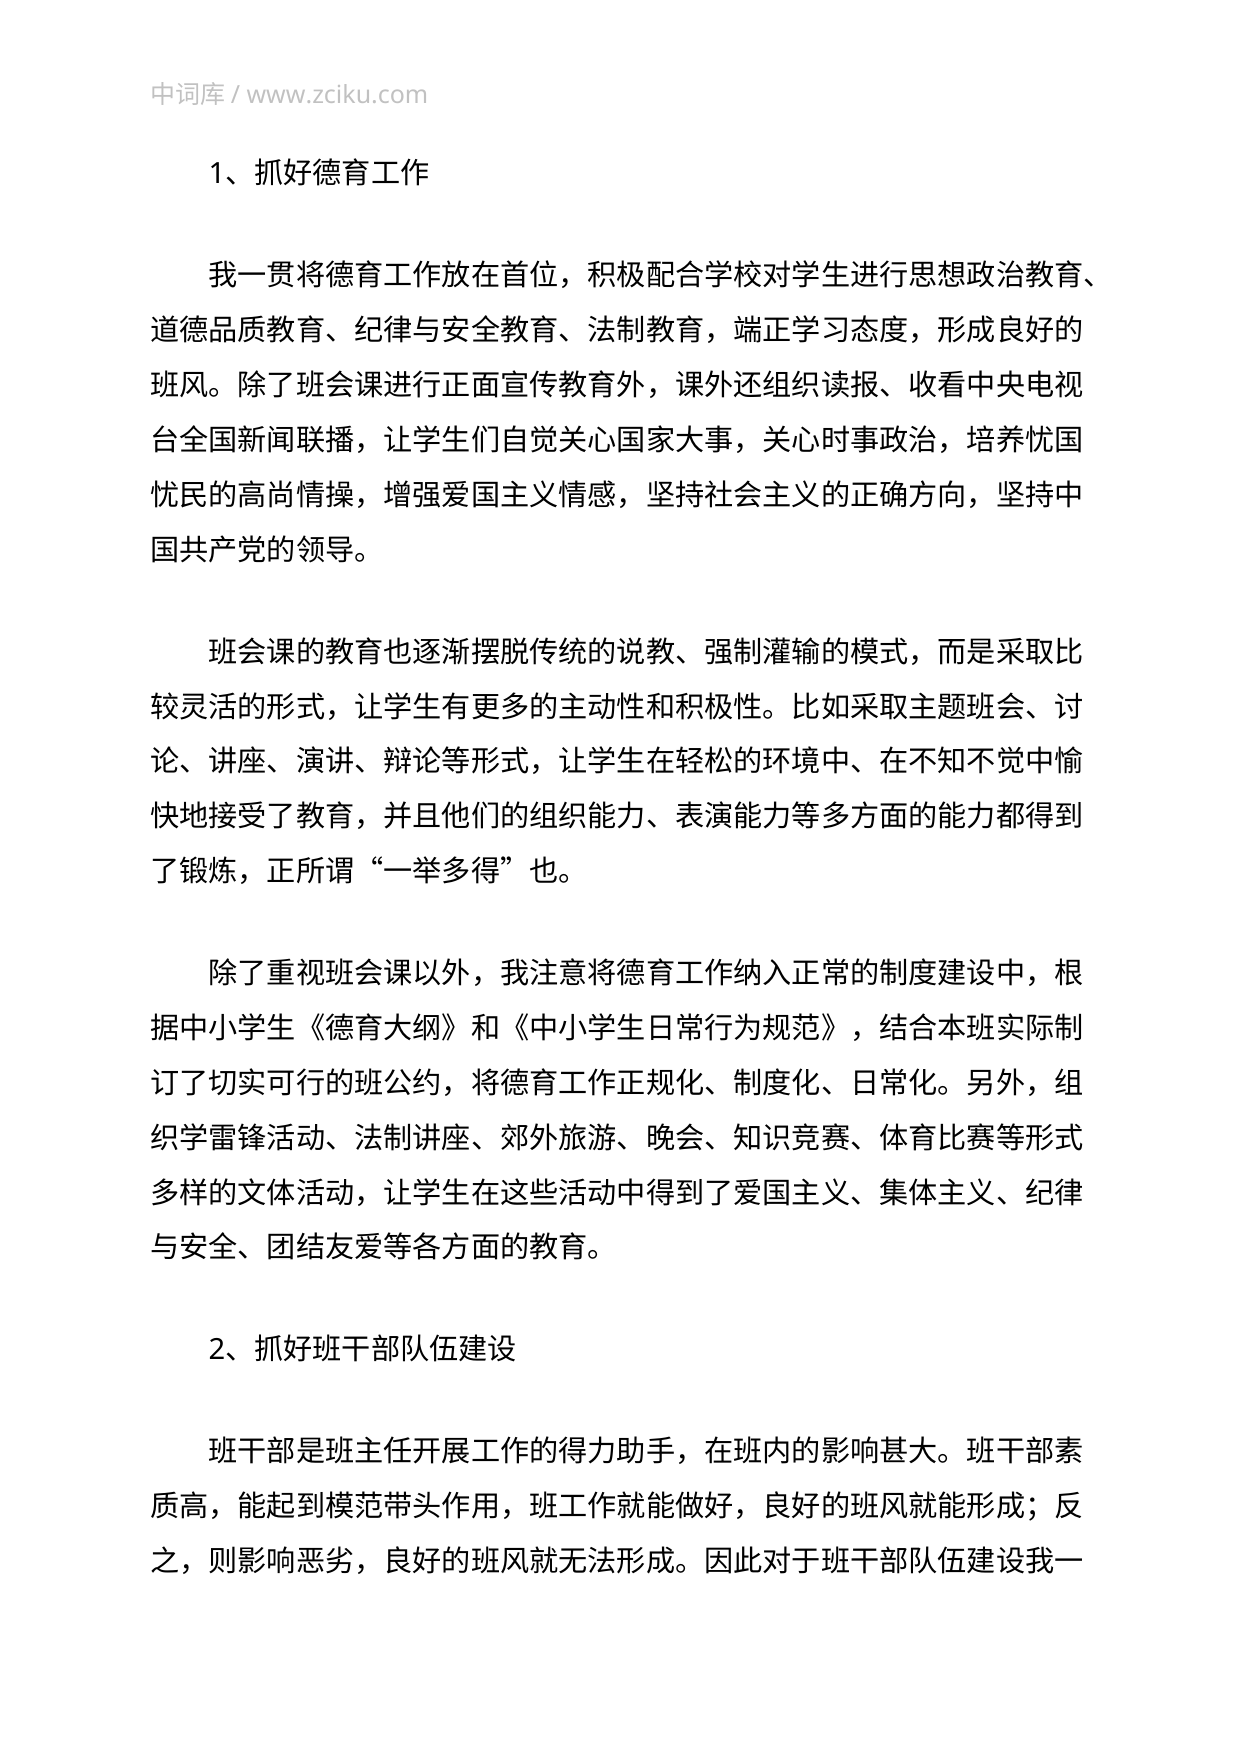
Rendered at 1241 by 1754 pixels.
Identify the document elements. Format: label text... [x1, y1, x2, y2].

text 2、抓好班干部队伍建设 [150, 1326, 1090, 1368]
text 我一贯将德育工作放在首位，积极配合学校对学生进行思想政治教育、道德品质教育、纪律与安全教育、法制教育，端正学习态度，形成良好的班风。除了班会课进行正面宣传教育外，课外还组织读报、收看中央电视台全国新闻联播，让学生们自觉关心国家大事，关心时事政治，培养忧国忧民的高尚情操，增强爱国主义情感，坚持社会主义的正确方向，坚持中国共产党的领导。 [150, 252, 1090, 569]
text 除了重视班会课以外，我注意将德育工作纳入正常的制度建设中，根据中小学生《德育大纲》和《中小学生日常行为规范》，结合本班实际制订了切实可行的班公约，将德育工作正规化、制度化、日常化。另外，组织学雷锋活动、法制讲座、郊外旅游、晚会、知识竞赛、体育比赛等形式多样的文体活动，让学生在这些活动中得到了爱国主义、集体主义、纪律与安全、团结友爱等各方面的教育。 [150, 949, 1090, 1266]
text 班会课的教育也逐渐摆脱传统的说教、强制灌输的模式，而是采取比较灵活的形式，让学生有更多的主动性和积极性。比如采取主题班会、讨论、讲座、演讲、辩论等形式，让学生在轻松的环境中、在不知不觉中愉快地接受了教育，并且他们的组织能力、表演能力等多方面的能力都得到了锻炼，正所谓“一举多得”也。 [150, 628, 1090, 890]
text 1、抓好德育工作 [150, 150, 1090, 192]
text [150, 1428, 1090, 1580]
